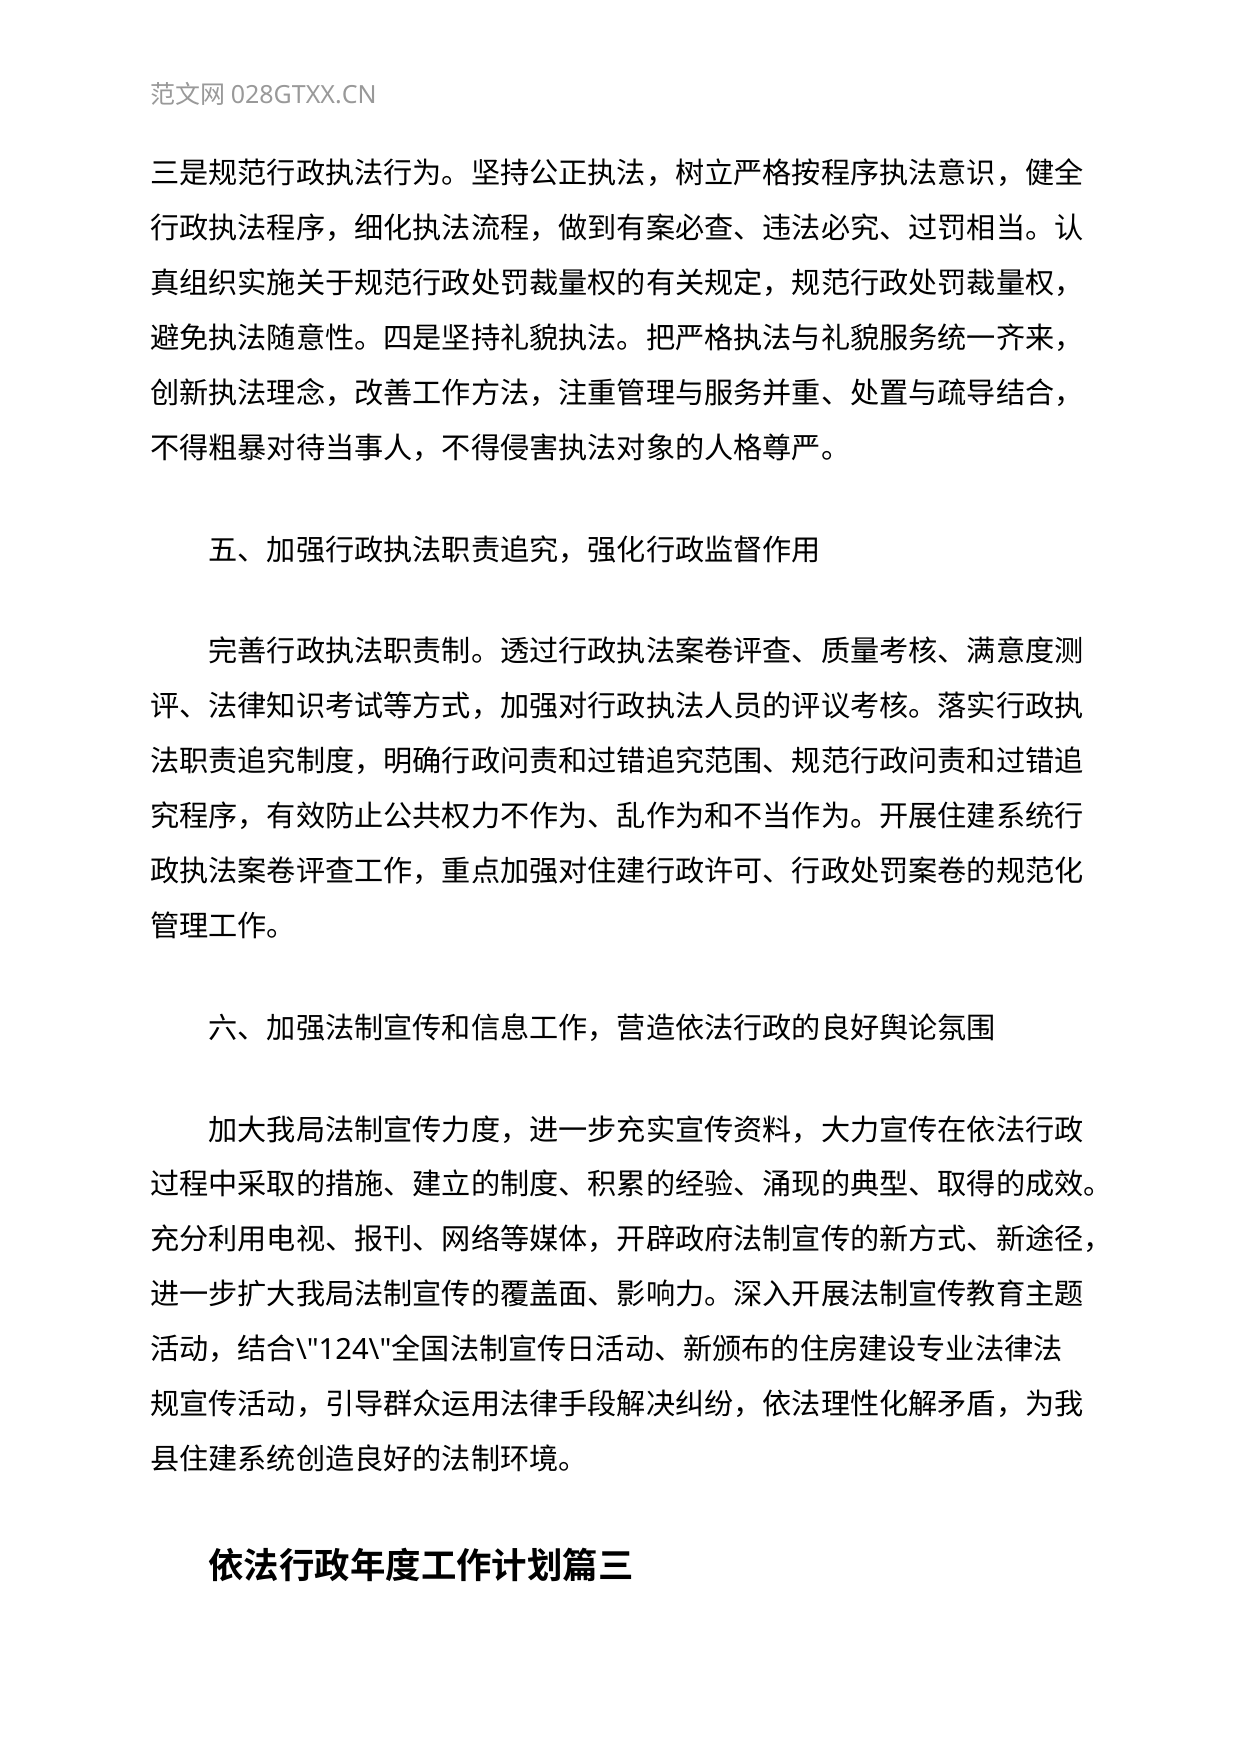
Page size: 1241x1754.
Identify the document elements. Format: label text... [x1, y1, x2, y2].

text 依法行政年度工作计划篇三 [150, 1537, 1090, 1588]
text 六、加强法制宣传和信息工作，营造依法行政的良好舆论氛围 [150, 1004, 1090, 1047]
text 加大我局法制宣传力度，进一步充实宣传资料，大力宣传在依法行政过程中采取的措施、建立的制度、积累的经验、涌现的典型、取得的成效。充分利用电视、报刊、网络等媒体，开辟政府法制宣传的新方式、新途径，进一步扩大我局法制宣传的覆盖面、影响力。深入开展法制宣传教育主题活动，结合\"124\"全国法制宣传日活动、新颁布的住房建设专业法律法规宣传活动，引导群众运用法律手段解决纠纷，依法理性化解矛盾，为我县住建系统创造良好的法制环境。 [150, 1106, 1090, 1478]
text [150, 150, 1090, 467]
text 完善行政执法职责制。透过行政执法案卷评查、质量考核、满意度测评、法律知识考试等方式，加强对行政执法人员的评议考核。落实行政执法职责追究制度，明确行政问责和过错追究范围、规范行政问责和过错追究程序，有效防止公共权力不作为、乱作为和不当作为。开展住建系统行政执法案卷评查工作，重点加强对住建行政许可、行政处罚案卷的规范化管理工作。 [150, 628, 1090, 945]
text 五、加强行政执法职责追究，强化行政监督作用 [150, 526, 1090, 568]
